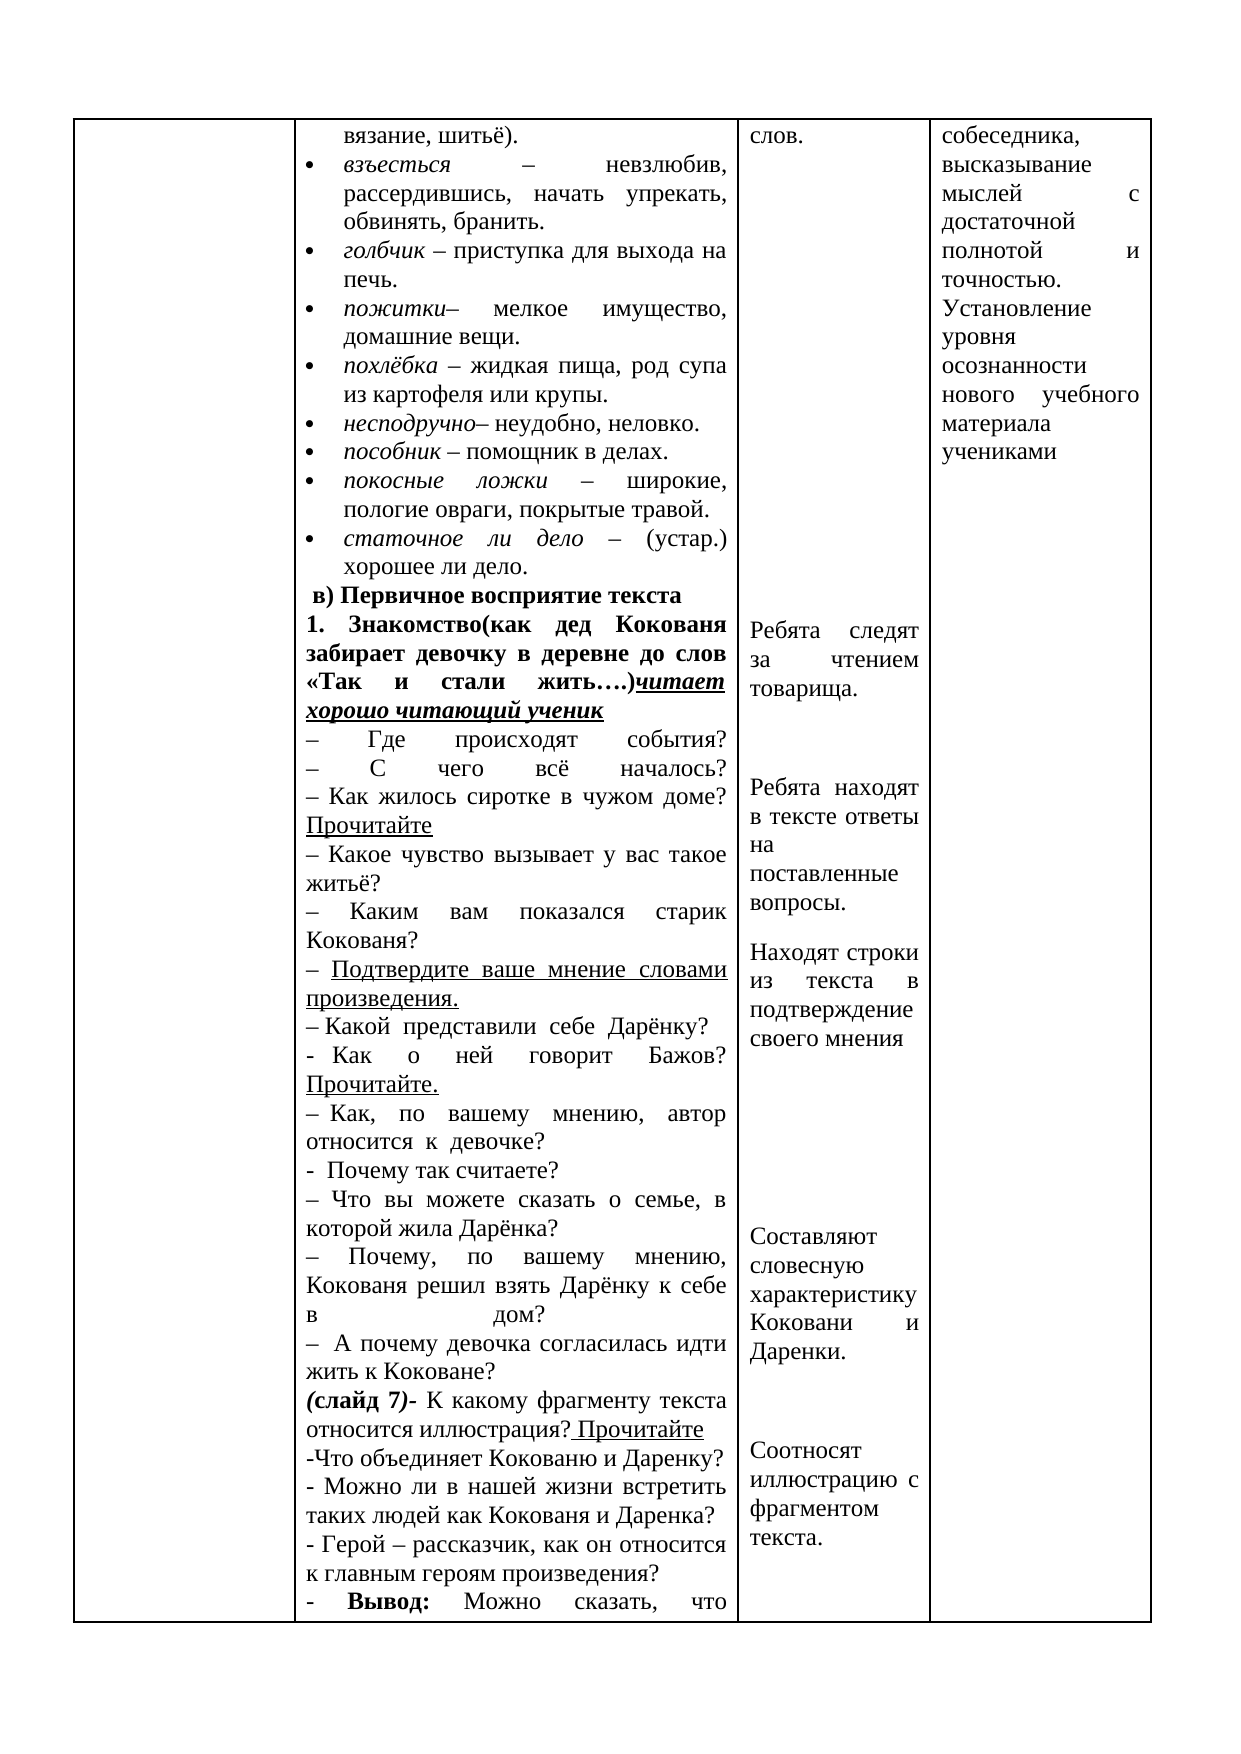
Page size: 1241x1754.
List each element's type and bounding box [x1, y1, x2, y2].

table_cell [296, 120, 737, 1621]
table_cell [739, 120, 929, 1621]
table_cell [75, 120, 294, 1621]
table_cell [931, 120, 1150, 1621]
